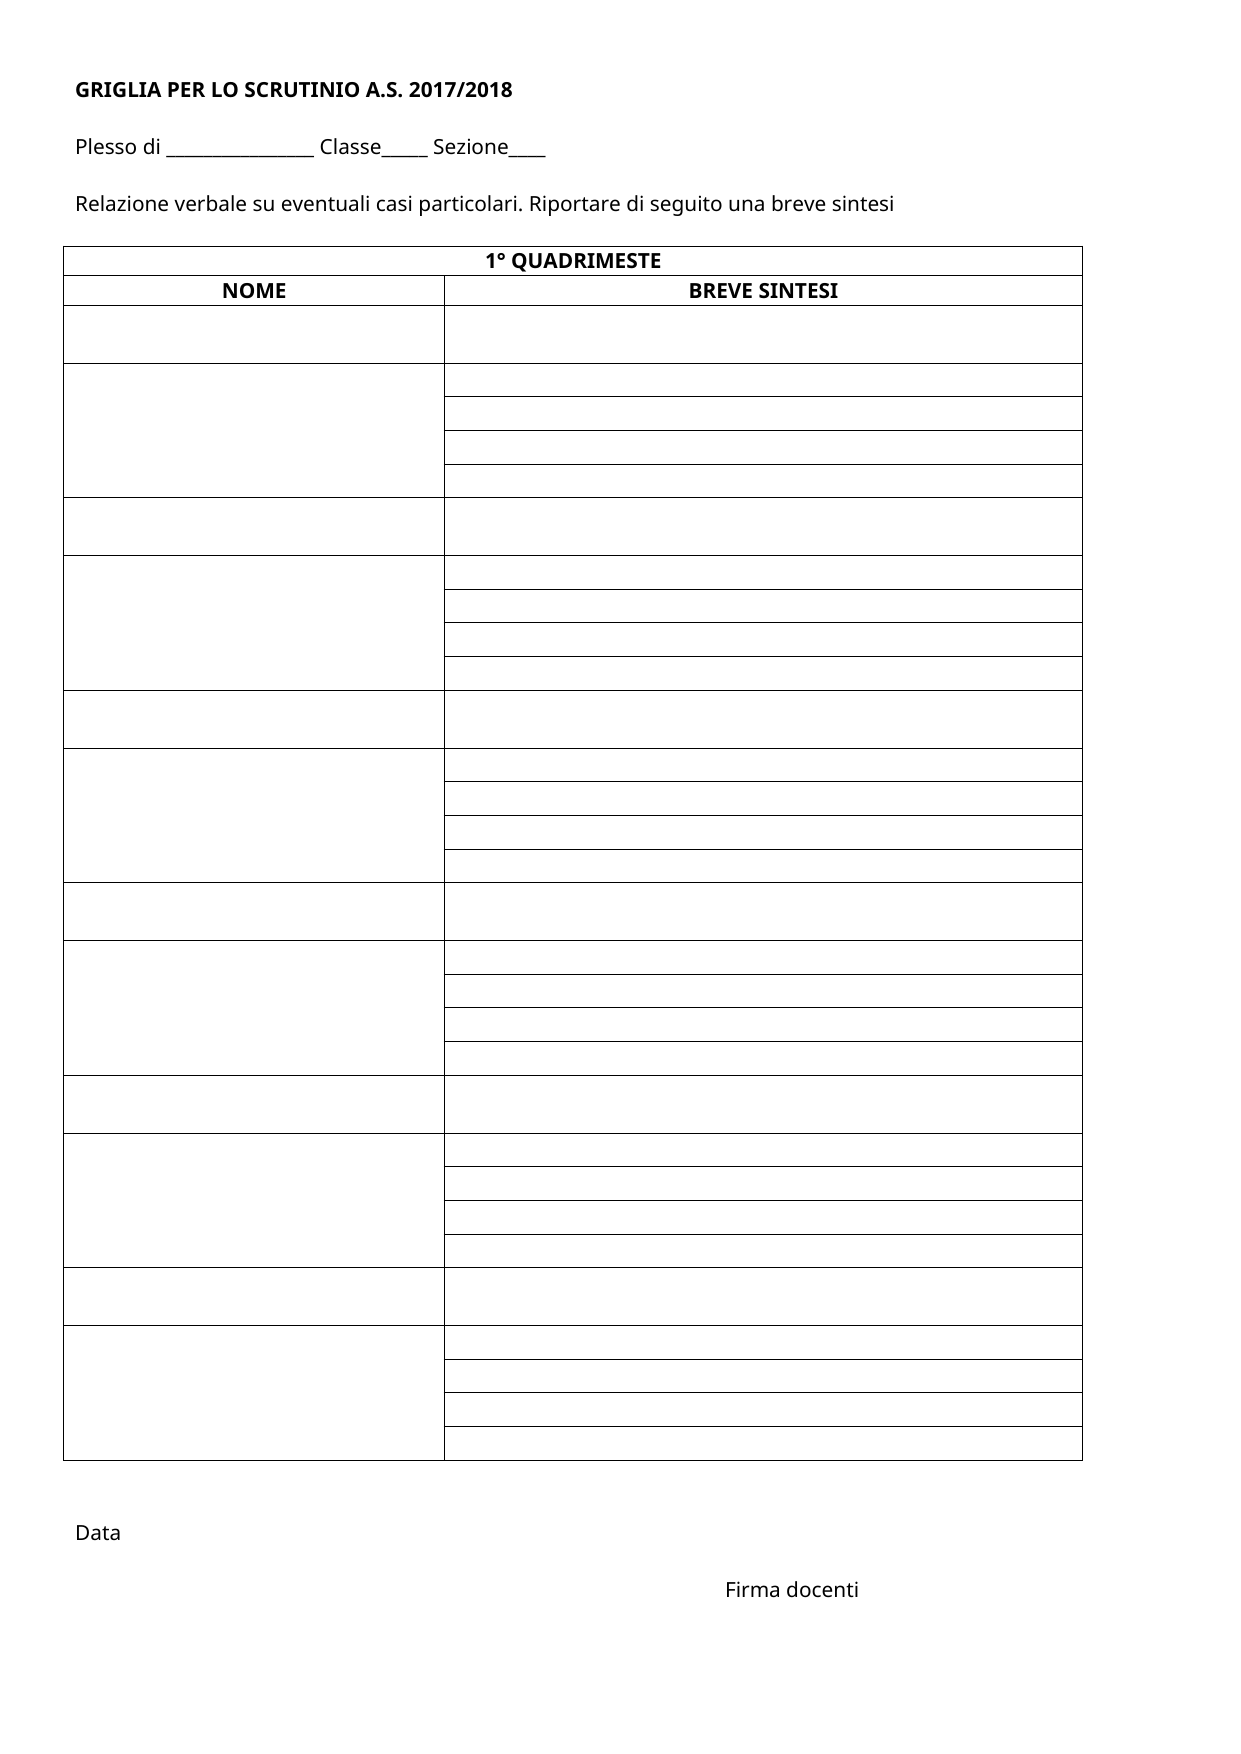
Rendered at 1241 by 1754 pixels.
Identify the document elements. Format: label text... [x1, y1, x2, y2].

table_cell [445, 397, 1082, 430]
table_cell [445, 691, 1082, 747]
table_cell [445, 306, 1082, 362]
text Firma docenti [725, 1575, 1165, 1603]
table_cell [445, 1134, 1082, 1166]
table_cell [445, 1167, 1082, 1200]
table_header 1° QUADRIMESTE [64, 247, 1082, 275]
table_cell [445, 1326, 1082, 1359]
table_cell [445, 1268, 1082, 1325]
table_cell [445, 657, 1082, 689]
text Data [75, 1518, 1165, 1547]
table_cell [64, 883, 444, 940]
table_cell [445, 1360, 1082, 1392]
table_cell [64, 1326, 444, 1459]
table_cell [445, 1427, 1082, 1459]
table_cell [64, 1134, 444, 1267]
table_cell [445, 1076, 1082, 1132]
table_cell [64, 364, 444, 497]
table_cell [64, 306, 444, 362]
table_cell [64, 941, 444, 1074]
text Relazione verbale su eventuali casi particolari. Riportare di seguito una breve sintesi [75, 189, 1165, 217]
table_cell [445, 1042, 1082, 1074]
text Plesso di ________________ Classe_____ Sezione____ [75, 132, 1165, 160]
table_cell [64, 1268, 444, 1325]
table_cell [445, 850, 1082, 882]
table_cell [445, 883, 1082, 940]
table_cell [445, 623, 1082, 656]
table_cell [64, 498, 444, 555]
table_cell [64, 749, 444, 882]
table_cell [445, 556, 1082, 589]
table_cell [64, 1076, 444, 1132]
table_cell [445, 941, 1082, 974]
table_cell [445, 1201, 1082, 1233]
table_cell [445, 975, 1082, 1007]
table_cell NOME [64, 276, 444, 304]
table_cell [445, 816, 1082, 848]
table_cell [445, 465, 1082, 497]
table_cell [445, 431, 1082, 463]
table_cell [64, 556, 444, 689]
table_cell [445, 1393, 1082, 1426]
table_cell [445, 1008, 1082, 1041]
table_cell [445, 749, 1082, 781]
text GRIGLIA PER LO SCRUTINIO A.S. 2017/2018 [75, 75, 1165, 103]
table_cell [445, 364, 1082, 396]
table_cell BREVE SINTESI [445, 276, 1082, 304]
table_cell [445, 498, 1082, 555]
table_cell [445, 1235, 1082, 1267]
table_cell [445, 782, 1082, 815]
table_cell [64, 691, 444, 747]
table_cell [445, 590, 1082, 622]
